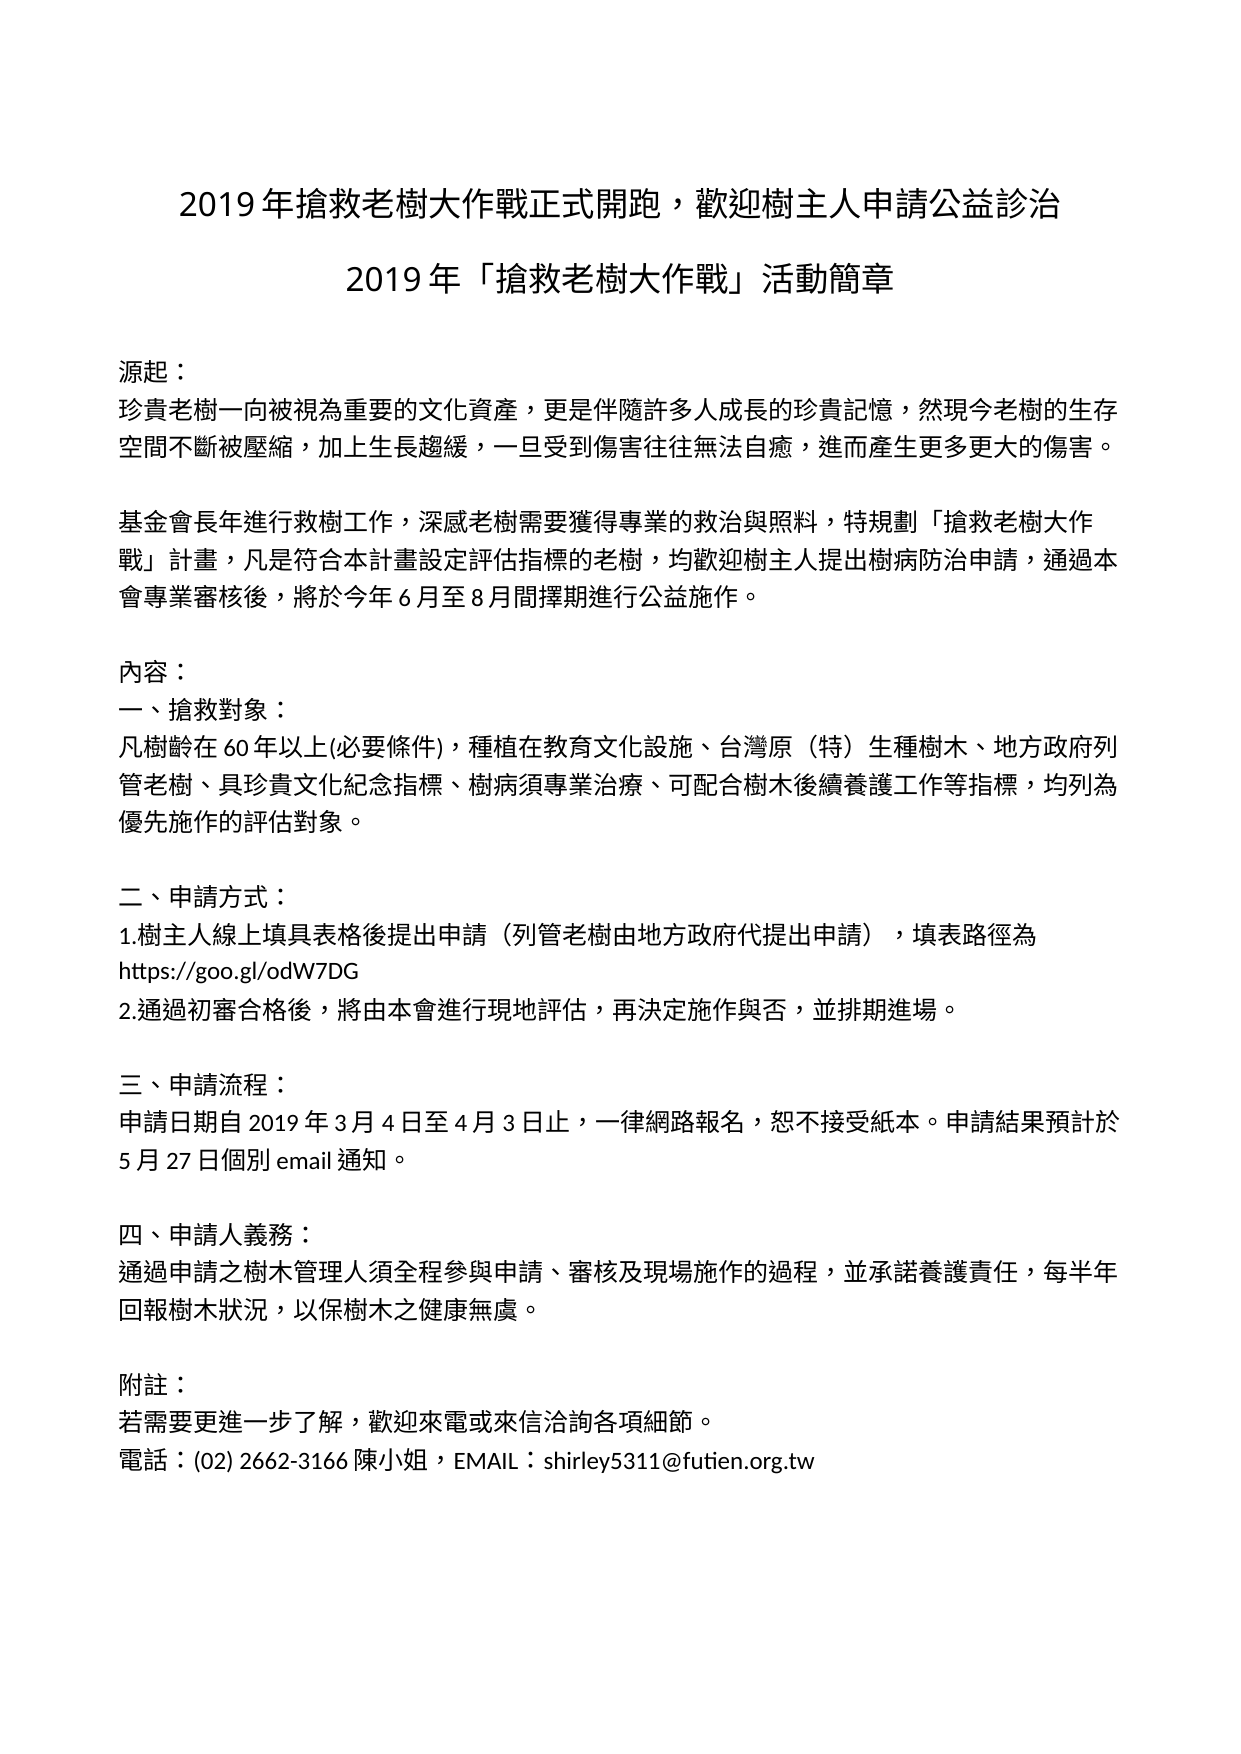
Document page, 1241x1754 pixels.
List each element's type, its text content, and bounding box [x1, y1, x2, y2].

text 申請日期自2019年3月4日至4月3日止，一律網路報名，恕不接受紙本。申請結果預計於5月27日個別email通知。 [118, 1102, 1122, 1177]
text 基金會長年進行救樹工作，深感老樹需要獲得專業的救治與照料，特規劃「搶救老樹大作戰」計畫，凡是符合本計畫設定評估指標的老樹，均歡迎樹主人提出樹病防治申請，通過本會專業審核後，將於今年6月至8月間擇期進行公益施作。 [118, 502, 1122, 614]
text 附註： [118, 1364, 1122, 1402]
text 凡樹齡在60年以上(必要條件)，種植在教育文化設施、台灣原（特）生種樹木、地方政府列管老樹、具珍貴文化紀念指標、樹病須專業治療、可配合樹木後續養護工作等指標，均列為優先施作的評估對象。 [118, 727, 1122, 839]
text 若需要更進一步了解，歡迎來電或來信洽詢各項細節。 [118, 1402, 1122, 1439]
text 四、申請人義務： [118, 1214, 1122, 1252]
text 三、申請流程： [118, 1064, 1122, 1102]
text 源起： [118, 352, 1122, 389]
text 2019年「搶救老樹大作戰」活動簡章 [118, 239, 1122, 314]
text 1.樹主人線上填具表格後提出申請（列管老樹由地方政府代提出申請），填表路徑為https://goo.gl/odW7DG [118, 914, 1122, 989]
text 2.通過初審合格後，將由本會進行現地評估，再決定施作與否，並排期進場。 [118, 989, 1122, 1027]
text 珍貴老樹一向被視為重要的文化資產，更是伴隨許多人成長的珍貴記憶，然現今老樹的生存空間不斷被壓縮，加上生長趨緩，一旦受到傷害往往無法自癒，進而產生更多更大的傷害。 [118, 389, 1122, 464]
text 一、搶救對象： [118, 689, 1122, 727]
text 二、申請方式： [118, 877, 1122, 914]
text 通過申請之樹木管理人須全程參與申請、審核及現場施作的過程，並承諾養護責任，每半年回報樹木狀況，以保樹木之健康無虞。 [118, 1252, 1122, 1327]
text 2019年搶救老樹大作戰正式開跑，歡迎樹主人申請公益診治 [118, 164, 1122, 239]
text 電話：(02) 2662-3166陳小姐，EMAIL：shirley5311@futien.org.tw [118, 1439, 1122, 1477]
text 內容： [118, 652, 1122, 689]
